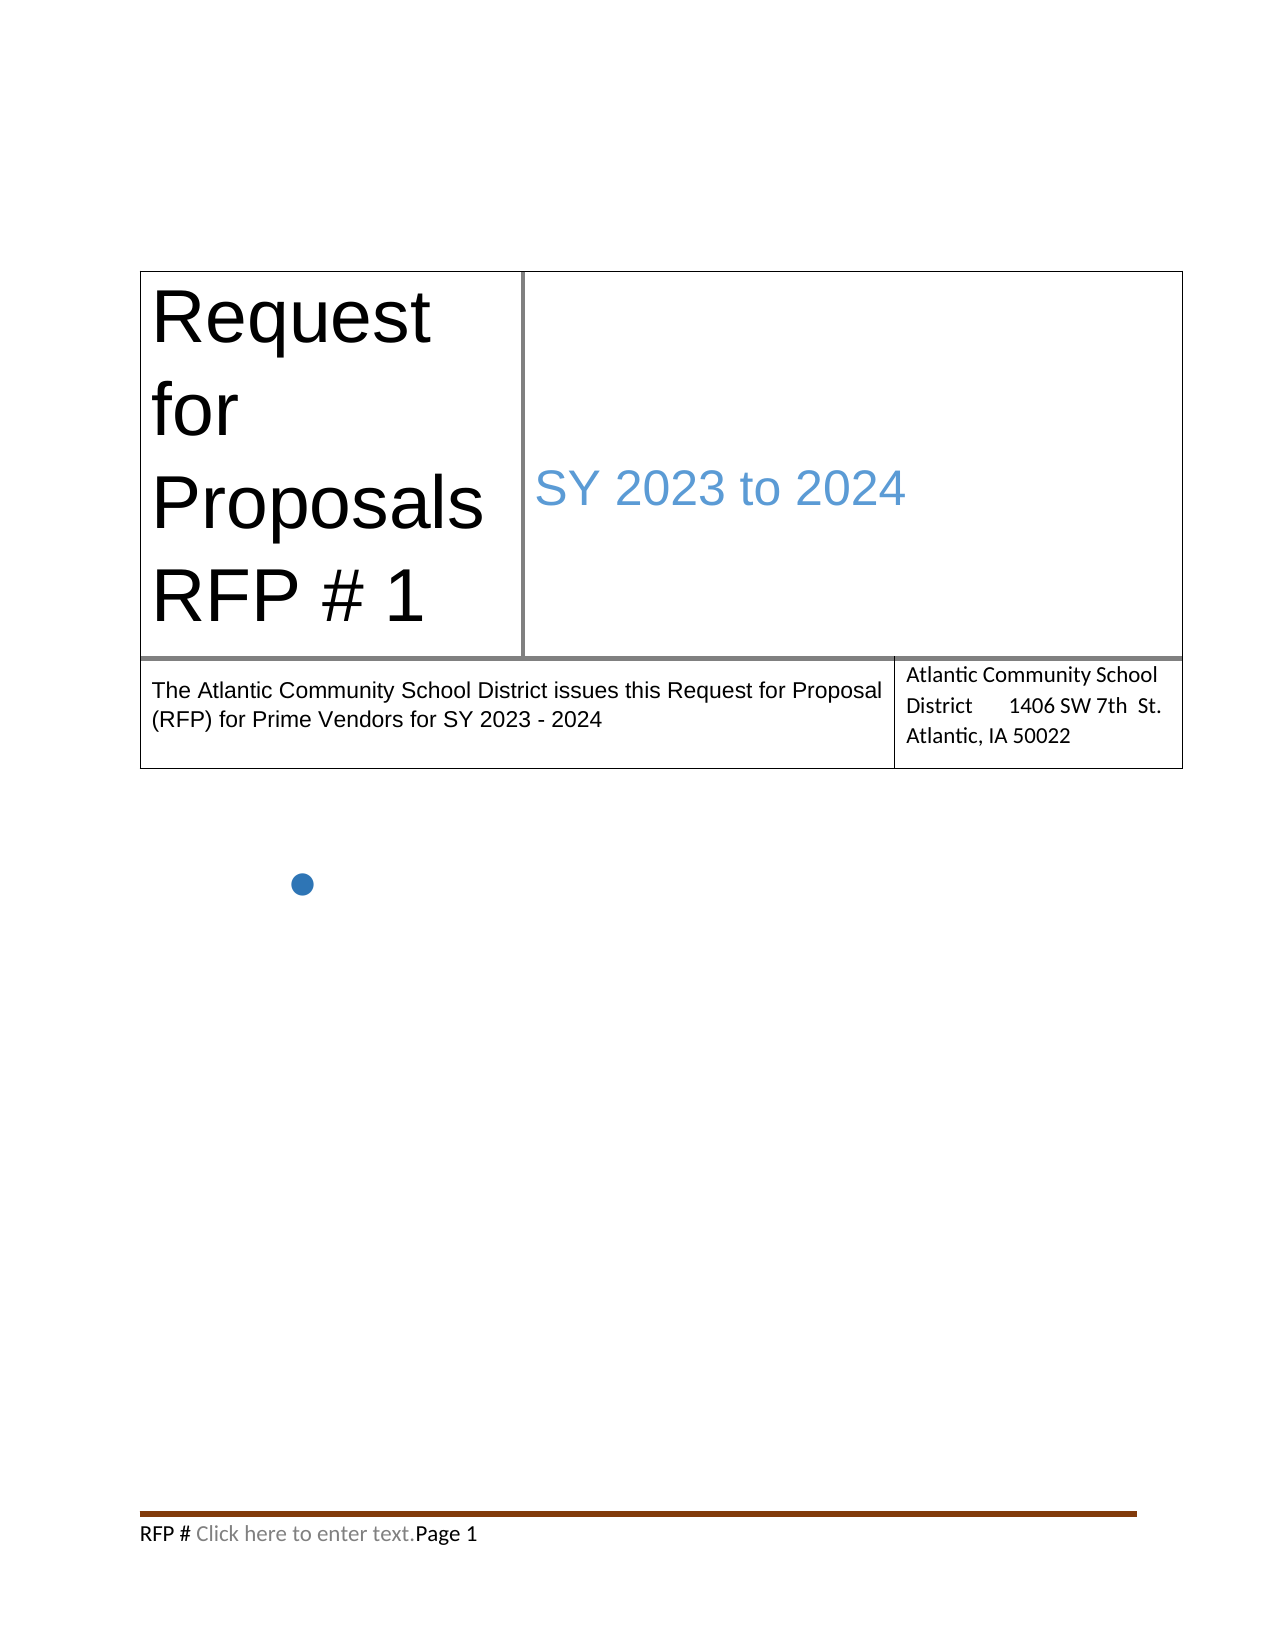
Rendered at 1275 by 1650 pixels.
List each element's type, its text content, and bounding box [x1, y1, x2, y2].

table_cell The Atlantic Community School District issues this Request for Proposal (RFP) for Prime Vendors for SY 2023 - 2024 [141, 661, 894, 768]
table_header SY 2023 to 2024 [525, 272, 1182, 656]
table_header Request for Proposals RFP # 1 [141, 272, 521, 656]
table_cell Atlantic Community School District 1406 SW 7th St. Atlantic, IA 50022 [895, 661, 1182, 768]
